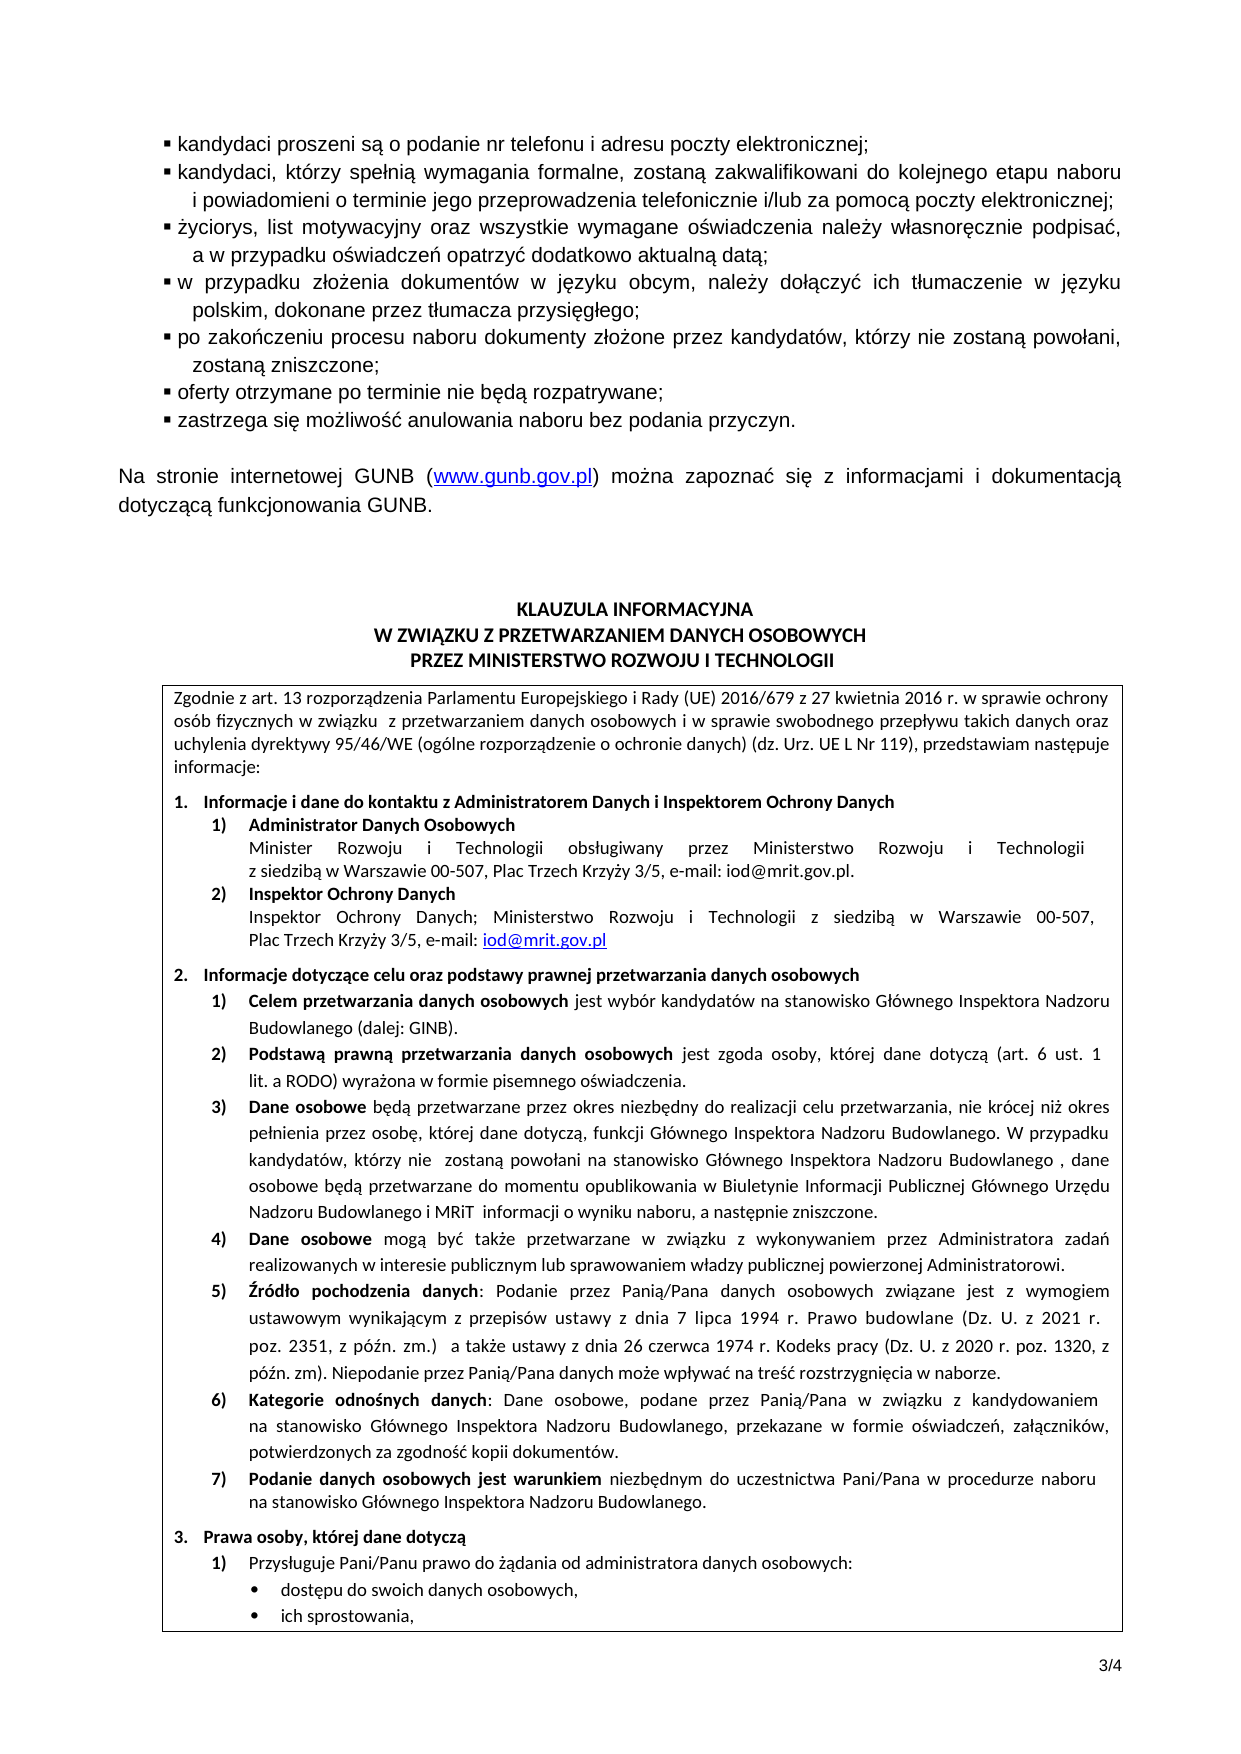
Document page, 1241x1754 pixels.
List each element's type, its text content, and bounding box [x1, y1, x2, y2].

text PRZEZ MINISTERSTWO ROZWOJU I TECHNOLOGII [118, 647, 1122, 673]
list oferty otrzymane po terminie nie będą rozpatrywane; [162, 380, 1122, 404]
list życiorys, list motywacyjny oraz wszystkie wymagane oświadczenia należy własnoręcznie podpisać, a w przypadku oświadczeń opatrzyć dodatkowo aktualną datą; [162, 215, 1122, 266]
list w przypadku złożenia dokumentów w języku obcym, należy dołączyć ich tłumaczenie w języku polskim, dokonane przez tłumacza przysięgłego; [162, 270, 1122, 322]
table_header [163, 686, 1122, 1631]
text W ZWIĄZKU Z PRZETWARZANIEM DANYCH OSOBOWYCH [118, 622, 1122, 647]
list zastrzega się możliwość anulowania naboru bez podania przyczyn. [162, 408, 1122, 432]
list kandydaci, którzy spełnią wymagania formalne, zostaną zakwalifikowani do kolejnego etapu naboru i powiadomieni o terminie jego przeprowadzenia telefonicznie i/lub za pomocą poczty elektronicznej; [162, 160, 1122, 211]
list po zakończeniu procesu naboru dokumenty złożone przez kandydatów, którzy nie zostaną powołani, zostaną zniszczone; [162, 325, 1122, 377]
list kandydaci proszeni są o podanie nr telefonu i adresu poczty elektronicznej; [162, 132, 1122, 156]
text Na stronie internetowej GUNB (www.gunb.gov.pl) można zapoznać się z informacjami i dokumentacją dotyczącą funkcjonowania GUNB. [118, 464, 1122, 517]
text KLAUZULA INFORMACYJNA [148, 596, 1122, 622]
